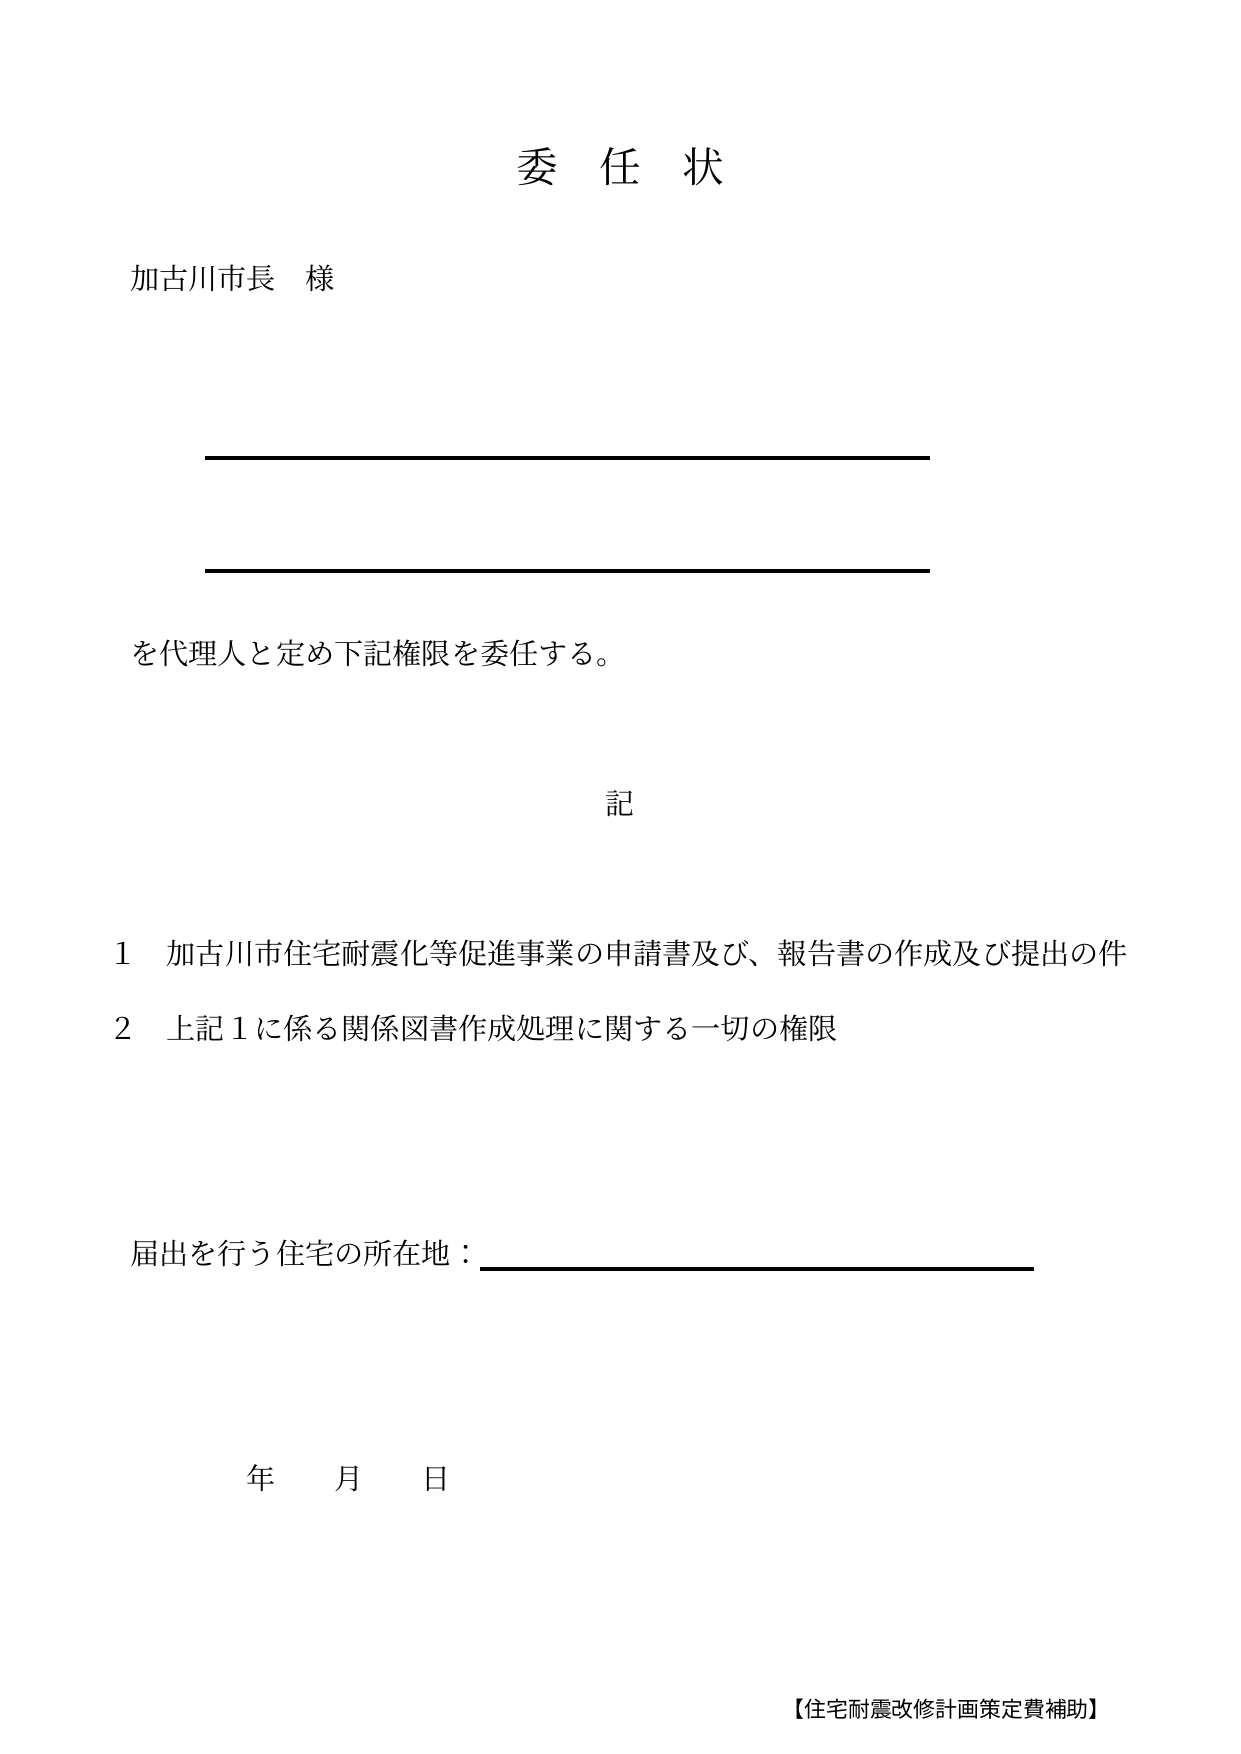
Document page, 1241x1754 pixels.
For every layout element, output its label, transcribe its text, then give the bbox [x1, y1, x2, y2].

text ２ 上記１に係る関係図書作成処理に関する一切の権限 [108, 989, 1132, 1064]
text 委 任 状 [130, 127, 1110, 202]
text 記 [130, 764, 1110, 839]
text 加古川市長 様 [130, 239, 1110, 314]
text を代理人と定め下記権限を委任する。 [130, 614, 1110, 689]
text １ 加古川市住宅耐震化等促進事業の申請書及び、報告書の作成及び提出の件 [108, 914, 1132, 989]
text 届出を行う住宅の所在地： [130, 1214, 1110, 1289]
text 年 月 日 [130, 1439, 1110, 1514]
